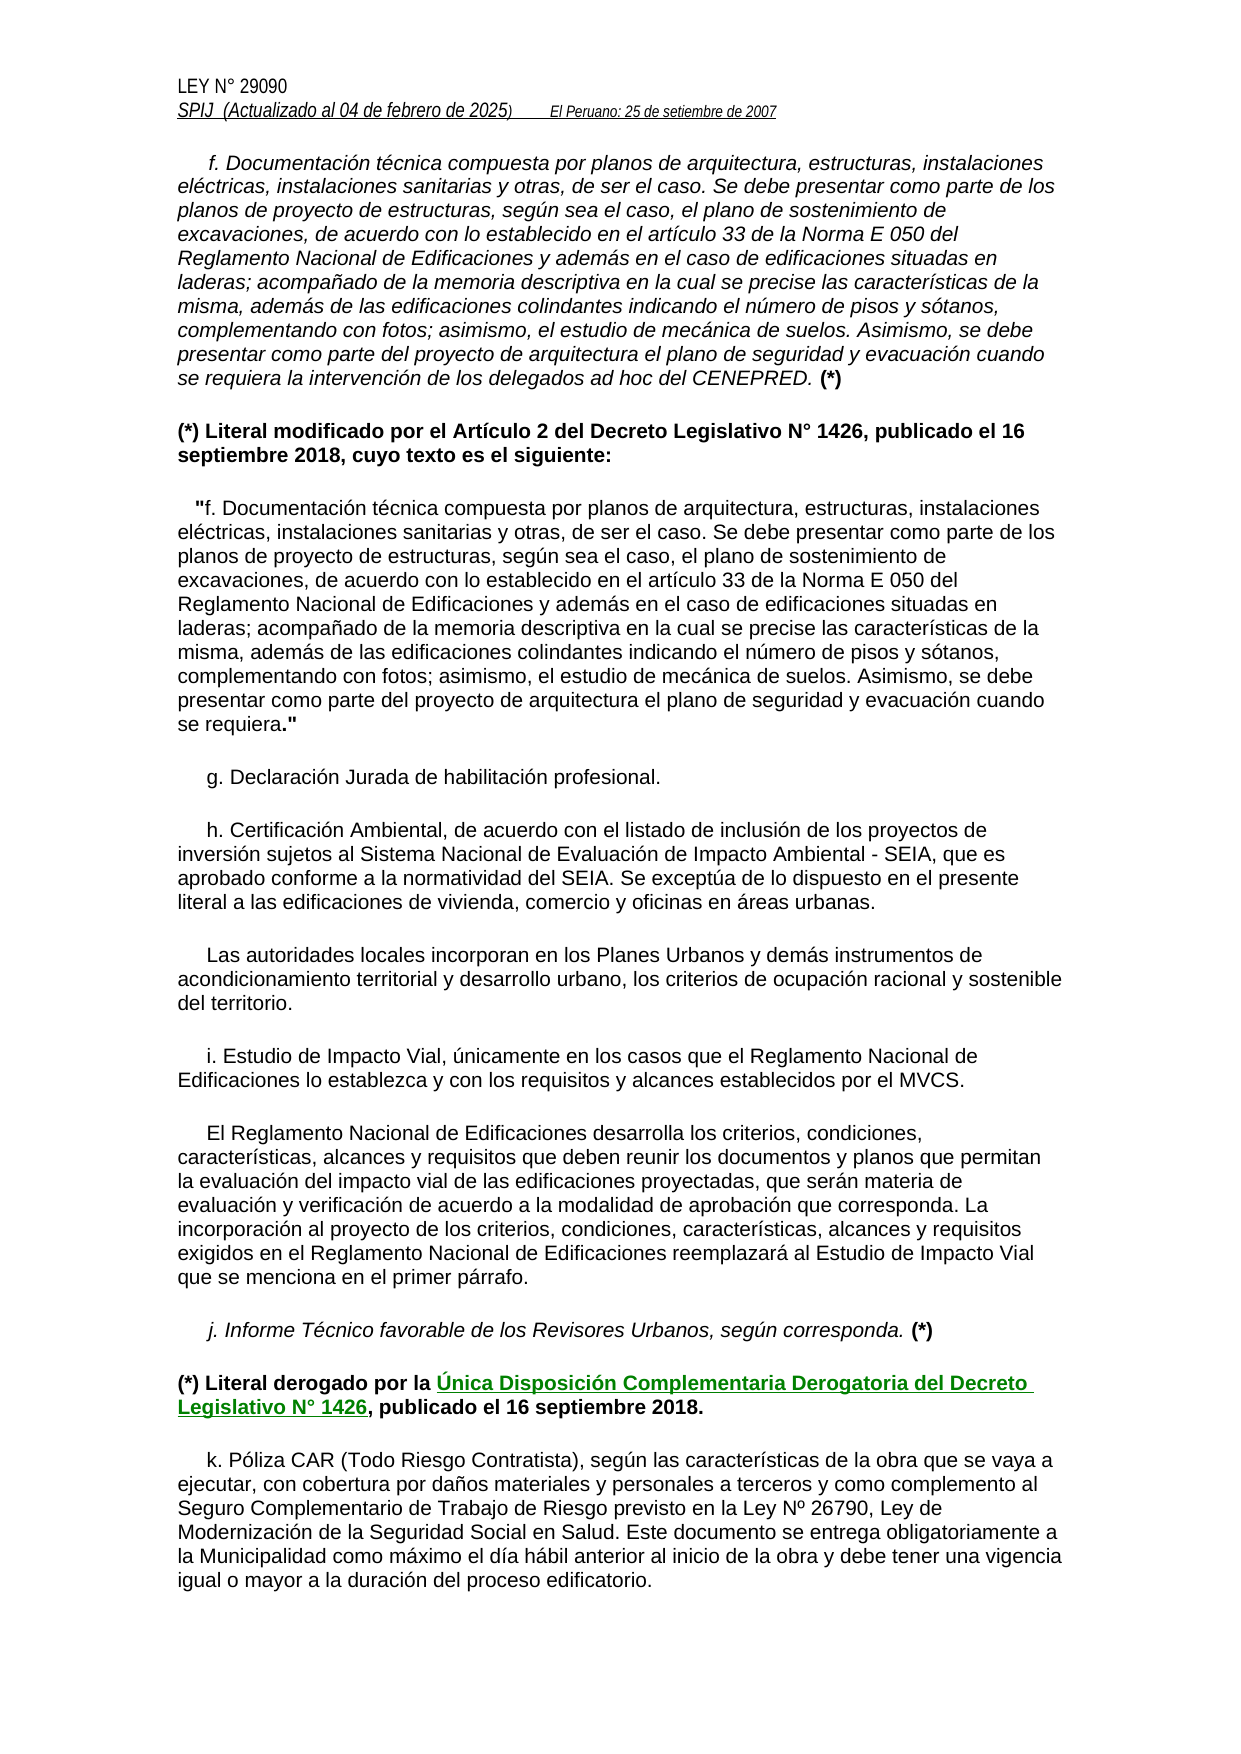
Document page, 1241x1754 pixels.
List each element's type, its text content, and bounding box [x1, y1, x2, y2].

text f. Documentación técnica compuesta por planos de arquitectura, estructuras, instalaciones eléctricas, instalaciones sanitarias y otras, de ser el caso. Se debe presentar como parte de los planos de proyecto de estructuras, según sea el caso, el plano de sostenimiento de excavaciones, de acuerdo con lo establecido en el artículo 33 de la Norma E 050 del Reglamento Nacional de Edificaciones y además en el caso de edificaciones situadas en laderas; acompañado de la memoria descriptiva en la cual se precise las características de la misma, además de las edificaciones colindantes indicando el número de pisos y sótanos, complementando con fotos; asimismo, el estudio de mecánica de suelos. Asimismo, se debe presentar como parte del proyecto de arquitectura el plano de seguridad y evacuación cuando se requiera la intervención de los delegados ad hoc del CENEPRED. (*) [177, 150, 1063, 390]
text El Reglamento Nacional de Edificaciones desarrolla los criterios, condiciones, características, alcances y requisitos que deben reunir los documentos y planos que permitan la evaluación del impacto vial de las edificaciones proyectadas, que serán materia de evaluación y verificación de acuerdo a la modalidad de aprobación que corresponda. La incorporación al proyecto de los criterios, condiciones, características, alcances y requisitos exigidos en el Reglamento Nacional de Edificaciones reemplazará al Estudio de Impacto Vial que se menciona en el primer párrafo. [177, 1121, 1063, 1289]
text j. Informe Técnico favorable de los Revisores Urbanos, según corresponda. (*) [177, 1318, 1063, 1342]
text g. Declaración Jurada de habilitación profesional. [177, 765, 1063, 789]
text h. Certificación Ambiental, de acuerdo con el listado de inclusión de los proyectos de inversión sujetos al Sistema Nacional de Evaluación de Impacto Ambiental - SEIA, que es aprobado conforme a la normatividad del SEIA. Se exceptúa de lo dispuesto en el presente literal a las edificaciones de vivienda, comercio y oficinas en áreas urbanas. [177, 818, 1063, 914]
text (*) Literal modificado por el Artículo 2 del Decreto Legislativo N° 1426, publicado el 16 septiembre 2018, cuyo texto es el siguiente: [177, 419, 1063, 467]
text k. Póliza CAR (Todo Riesgo Contratista), según las características de la obra que se vaya a ejecutar, con cobertura por daños materiales y personales a terceros y como complemento al Seguro Complementario de Trabajo de Riesgo previsto en la Ley Nº 26790, Ley de Modernización de la Seguridad Social en Salud. Este documento se entrega obligatoriamente a la Municipalidad como máximo el día hábil anterior al inicio de la obra y debe tener una vigencia igual o mayor a la duración del proceso edificatorio. [177, 1448, 1063, 1592]
text (*) Literal derogado por la Única Disposición Complementaria Derogatoria del Decreto Legislativo N° 1426, publicado el 16 septiembre 2018. [177, 1371, 1063, 1419]
text "f. Documentación técnica compuesta por planos de arquitectura, estructuras, instalaciones eléctricas, instalaciones sanitarias y otras, de ser el caso. Se debe presentar como parte de los planos de proyecto de estructuras, según sea el caso, el plano de sostenimiento de excavaciones, de acuerdo con lo establecido en el artículo 33 de la Norma E 050 del Reglamento Nacional de Edificaciones y además en el caso de edificaciones situadas en laderas; acompañado de la memoria descriptiva en la cual se precise las características de la misma, además de las edificaciones colindantes indicando el número de pisos y sótanos, complementando con fotos; asimismo, el estudio de mecánica de suelos. Asimismo, se debe presentar como parte del proyecto de arquitectura el plano de seguridad y evacuación cuando se requiera." [177, 496, 1063, 736]
text i. Estudio de Impacto Vial, únicamente en los casos que el Reglamento Nacional de Edificaciones lo establezca y con los requisitos y alcances establecidos por el MVCS. [177, 1044, 1063, 1092]
text Las autoridades locales incorporan en los Planes Urbanos y demás instrumentos de acondicionamiento territorial y desarrollo urbano, los criterios de ocupación racional y sostenible del territorio. [177, 943, 1063, 1015]
